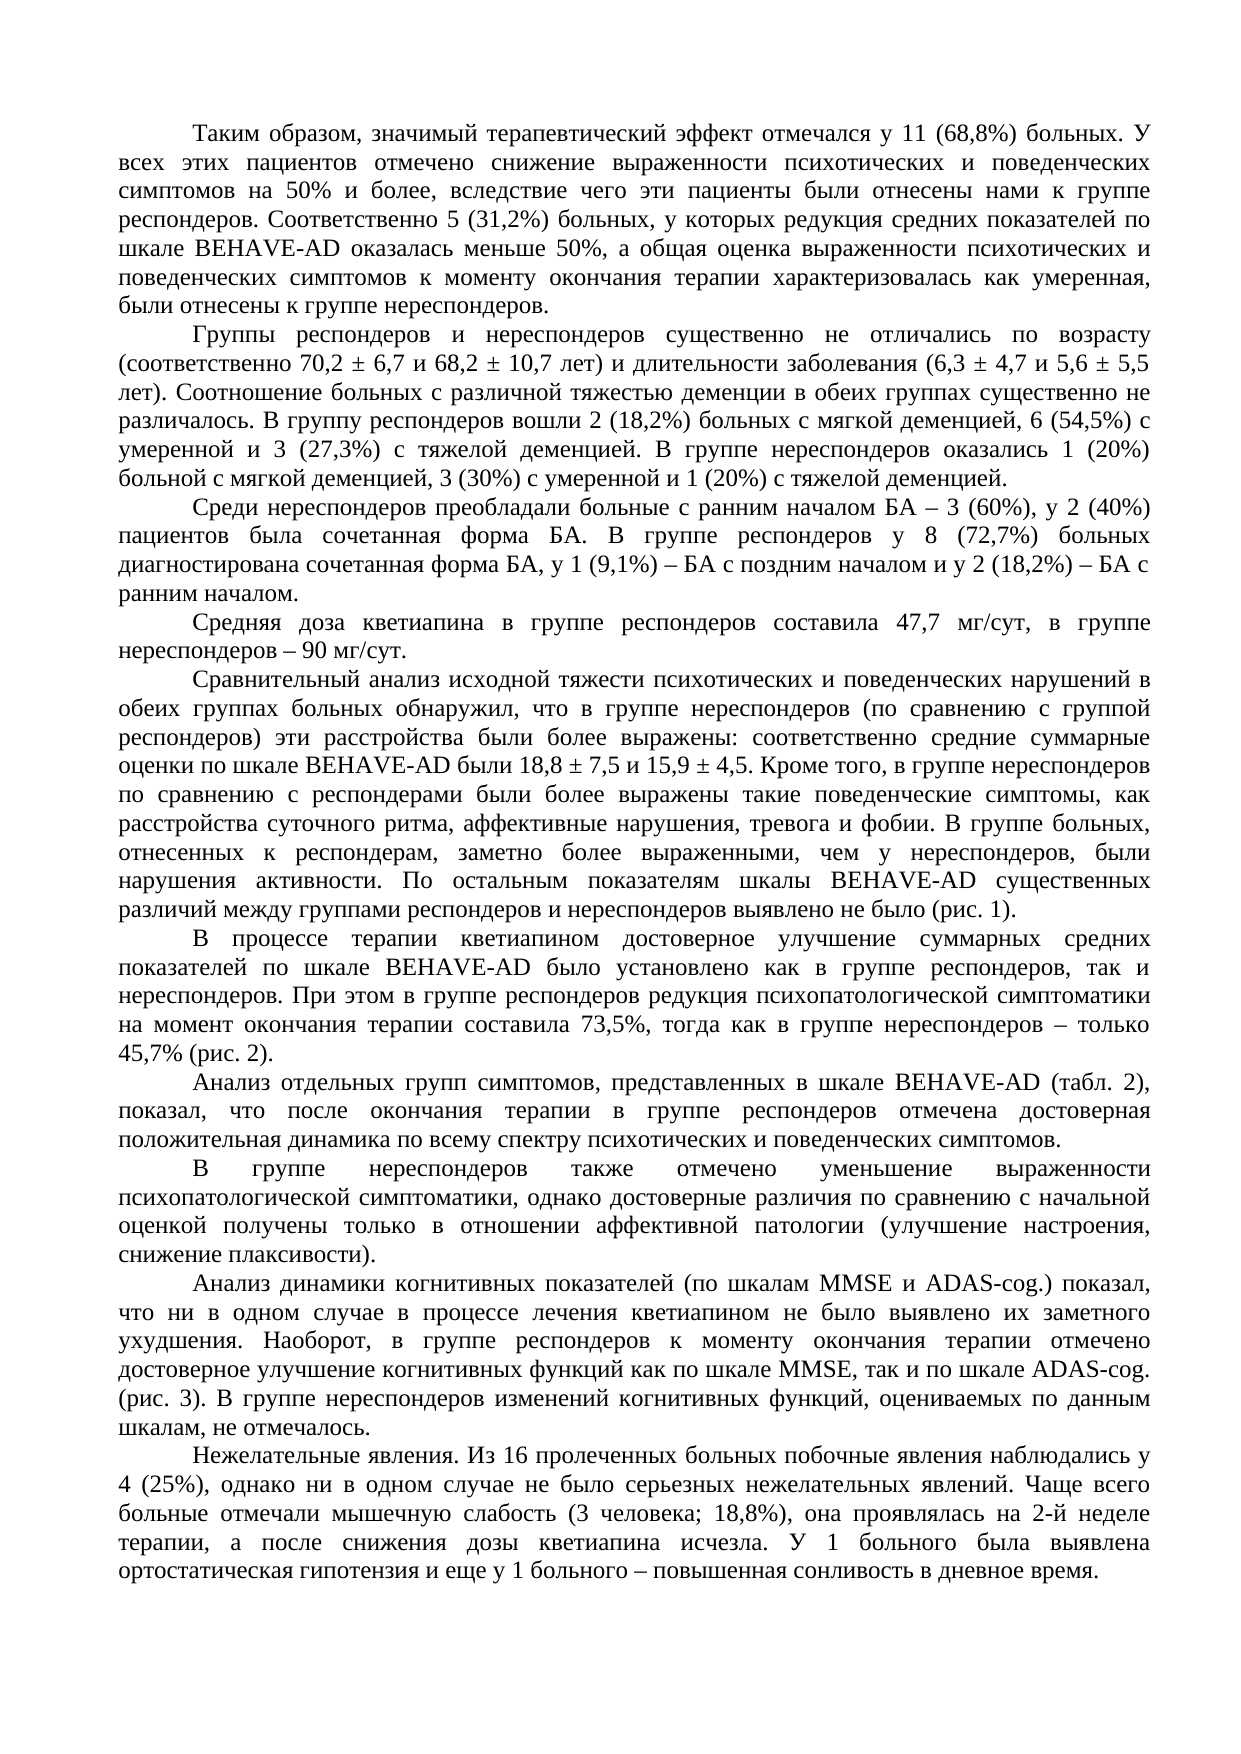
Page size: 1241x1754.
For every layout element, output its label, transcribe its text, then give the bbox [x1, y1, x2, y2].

text Нежелательные явления. Из 16 пролеченных больных побочные явления наблюдались у 4 (25%), однако ни в одном случае не было серьезных нежелательных явлений. Чаще всего больные отмечали мышечную слабость (3 человека; 18,8%), она проявлялась на 2-й неделе терапии, а после снижения дозы кветиапина исчезла. У 1 больного была выявлена ортостатическая гипотензия и еще у 1 больного – повышенная сонливость в дневное время. [118, 1441, 1152, 1584]
text Среди нереспондеров преобладали больные с ранним началом БА – 3 (60%), у 2 (40%) пациентов была сочетанная форма БА. В группе респондеров у 8 (72,7%) больных диагностирована сочетанная форма БА, у 1 (9,1%) – БА с поздним началом и у 2 (18,2%) – БА с ранним началом. [118, 492, 1152, 607]
text Сравнительный анализ исходной тяжести психотических и поведенческих нарушений в обеих группах больных обнаружил, что в группе нереспондеров (по сравнению с группой респондеров) эти расстройства были более выражены: соответственно средние суммарные оценки по шкале BEHAVE-AD были 18,8 ± 7,5 и 15,9 ± 4,5. Кроме того, в группе нереспондеров по сравнению с респондерами были более выражены такие поведенческие симптомы, как расстройства суточного ритма, аффективные нарушения, тревога и фобии. В группе больных, отнесенных к респондерам, заметно более выраженными, чем у нереспондеров, были нарушения активности. По остальным показателям шкалы BEHAVE-AD существенных различий между группами респондеров и нереспондеров выявлено не было (рис. 1). [118, 664, 1152, 923]
text В группе нереспондеров также отмечено уменьшение выраженности психопатологической симптоматики, однако достоверные различия по сравнению с начальной оценкой получены только в отношении аффективной патологии (улучшение настроения, снижение плаксивости). [118, 1153, 1152, 1268]
text Средняя доза кветиапина в группе респондеров составила 47,7 мг/сут, в группе нереспондеров – 90 мг/сут. [118, 607, 1152, 664]
text Таким образом, значимый терапевтический эффект отмечался у 11 (68,8%) больных. У всех этих пациентов отмечено снижение выраженности психотических и поведенческих симптомов на 50% и более, вследствие чего эти пациенты были отнесены нами к группе респондеров. Соответственно 5 (31,2%) больных, у которых редукция средних показателей по шкале BEHAVE-AD оказалась меньше 50%, а общая оценка выраженности психотических и поведенческих симптомов к моменту окончания терапии характеризовалась как умеренная, были отнесены к группе нереспондеров. [118, 118, 1152, 319]
text Анализ динамики когнитивных показателей (по шкалам MMSE и ADAS-cog.) показал, что ни в одном случае в процессе лечения кветиапином не было выявлено их заметного ухудшения. Наоборот, в группе респондеров к моменту окончания терапии отмечено достоверное улучшение когнитивных функций как по шкале MMSE, так и по шкале ADAS-cog. (рис. 3). В группе нереспондеров изменений когнитивных функций, оцениваемых по данным шкалам, не отмечалось. [118, 1268, 1152, 1441]
text Группы респондеров и нереспондеров существенно не отличались по возрасту (соответственно 70,2 ± 6,7 и 68,2 ± 10,7 лет) и длительности заболевания (6,3 ± 4,7 и 5,6 ± 5,5 лет). Соотношение больных с различной тяжестью деменции в обеих группах существенно не различалось. В группу респондеров вошли 2 (18,2%) больных с мягкой деменцией, 6 (54,5%) с умеренной и 3 (27,3%) с тяжелой деменцией. В группе нереспондеров оказались 1 (20%) больной с мягкой деменцией, 3 (30%) с умеренной и 1 (20%) с тяжелой деменцией. [118, 319, 1152, 492]
text В процессе терапии кветиапином достоверное улучшение суммарных средних показателей по шкале BEHAVE-AD было установлено как в группе респондеров, так и нереспондеров. При этом в группе респондеров редукция психопатологической симптоматики на момент окончания терапии составила 73,5%, тогда как в группе нереспондеров – только 45,7% (рис. 2). [118, 923, 1152, 1067]
text Анализ отдельных групп симптомов, представленных в шкале BEHAVE-AD (табл. 2), показал, что после окончания терапии в группе респондеров отмечена достоверная положительная динамика по всему спектру психотических и поведенческих симптомов. [118, 1067, 1152, 1153]
